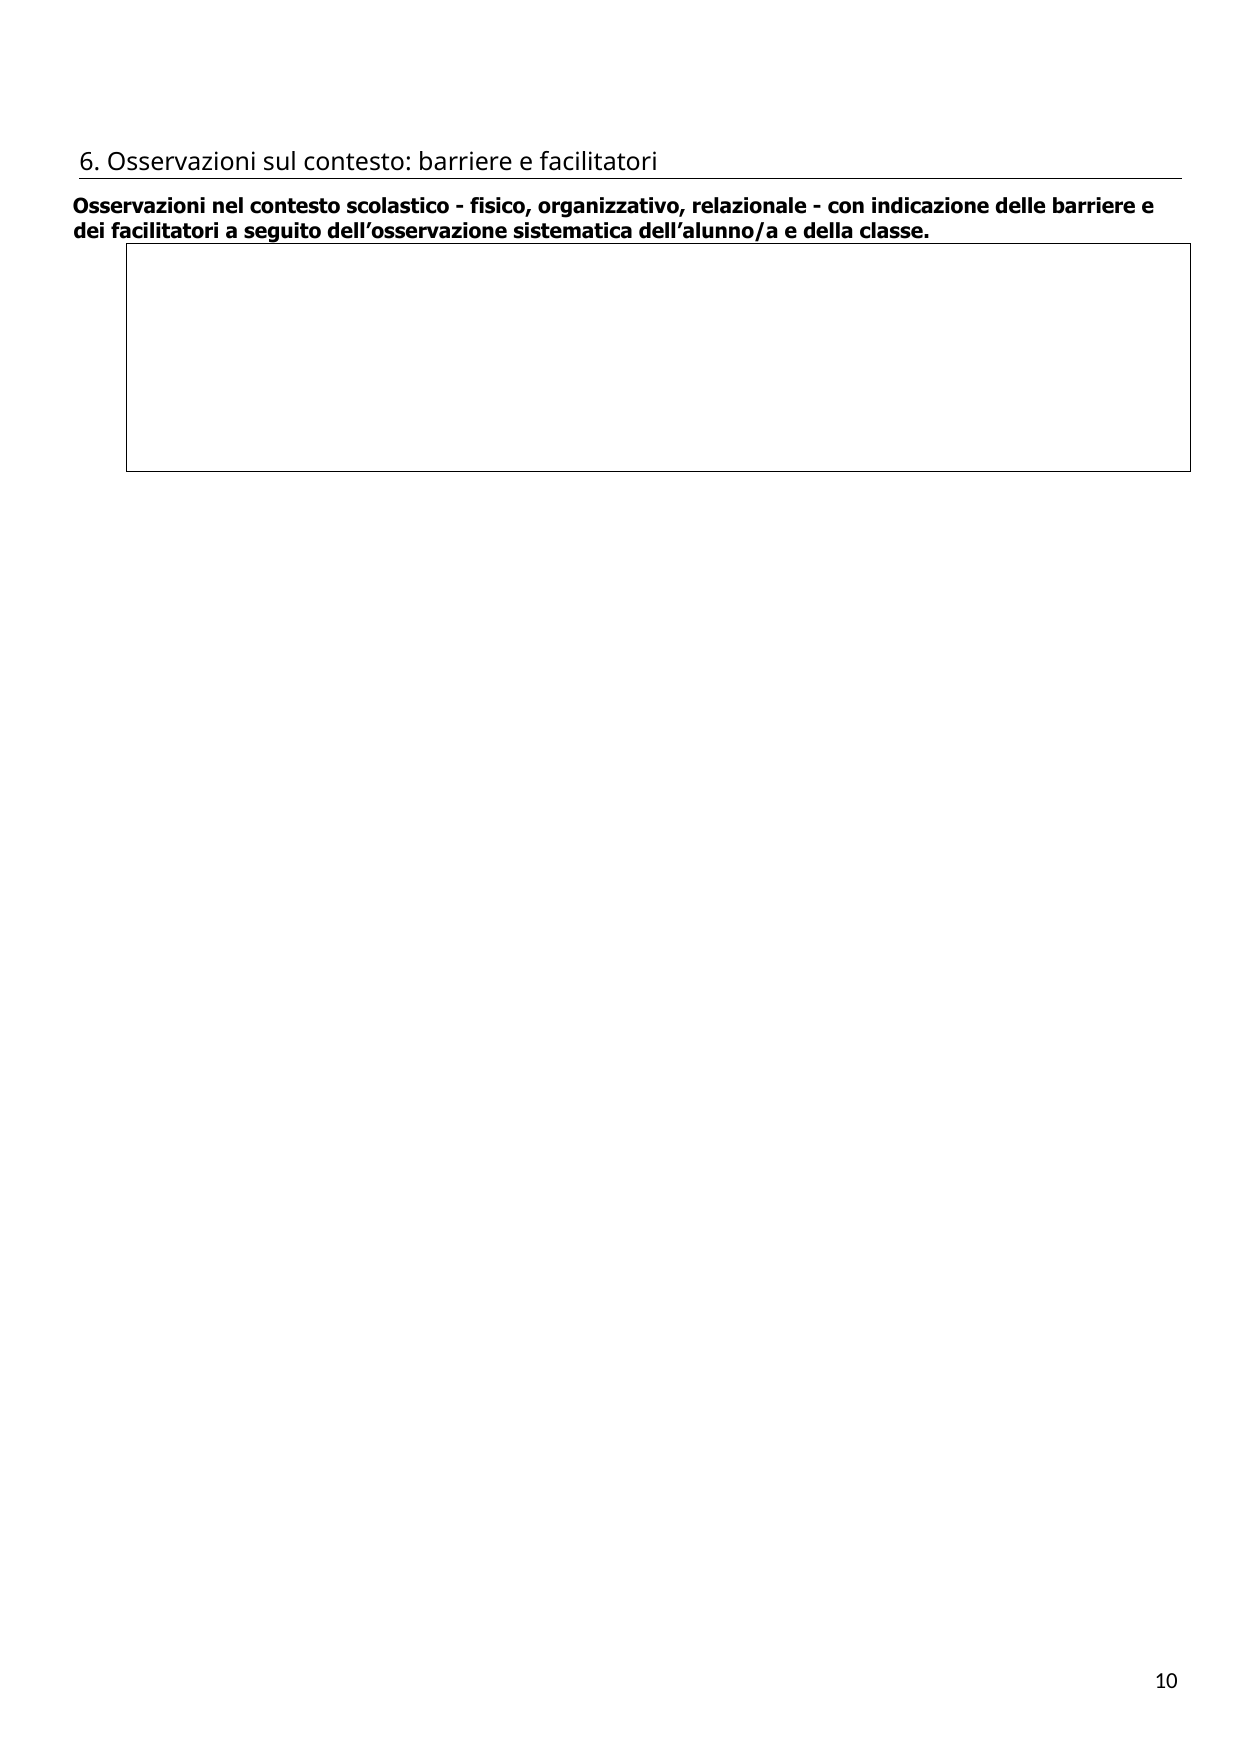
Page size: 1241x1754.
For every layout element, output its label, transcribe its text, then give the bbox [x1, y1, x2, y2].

subtitle 6. Osservazioni sul contesto: barriere e facilitatori [79, 144, 1182, 178]
text Osservazioni nel contesto scolastico - fisico, organizzativo, relazionale - con indicazione delle barriere e dei facilitatori a seguito dell’osservazione sistematica dell’alunno/a e della classe. [73, 193, 1182, 243]
table_header [127, 244, 1190, 471]
